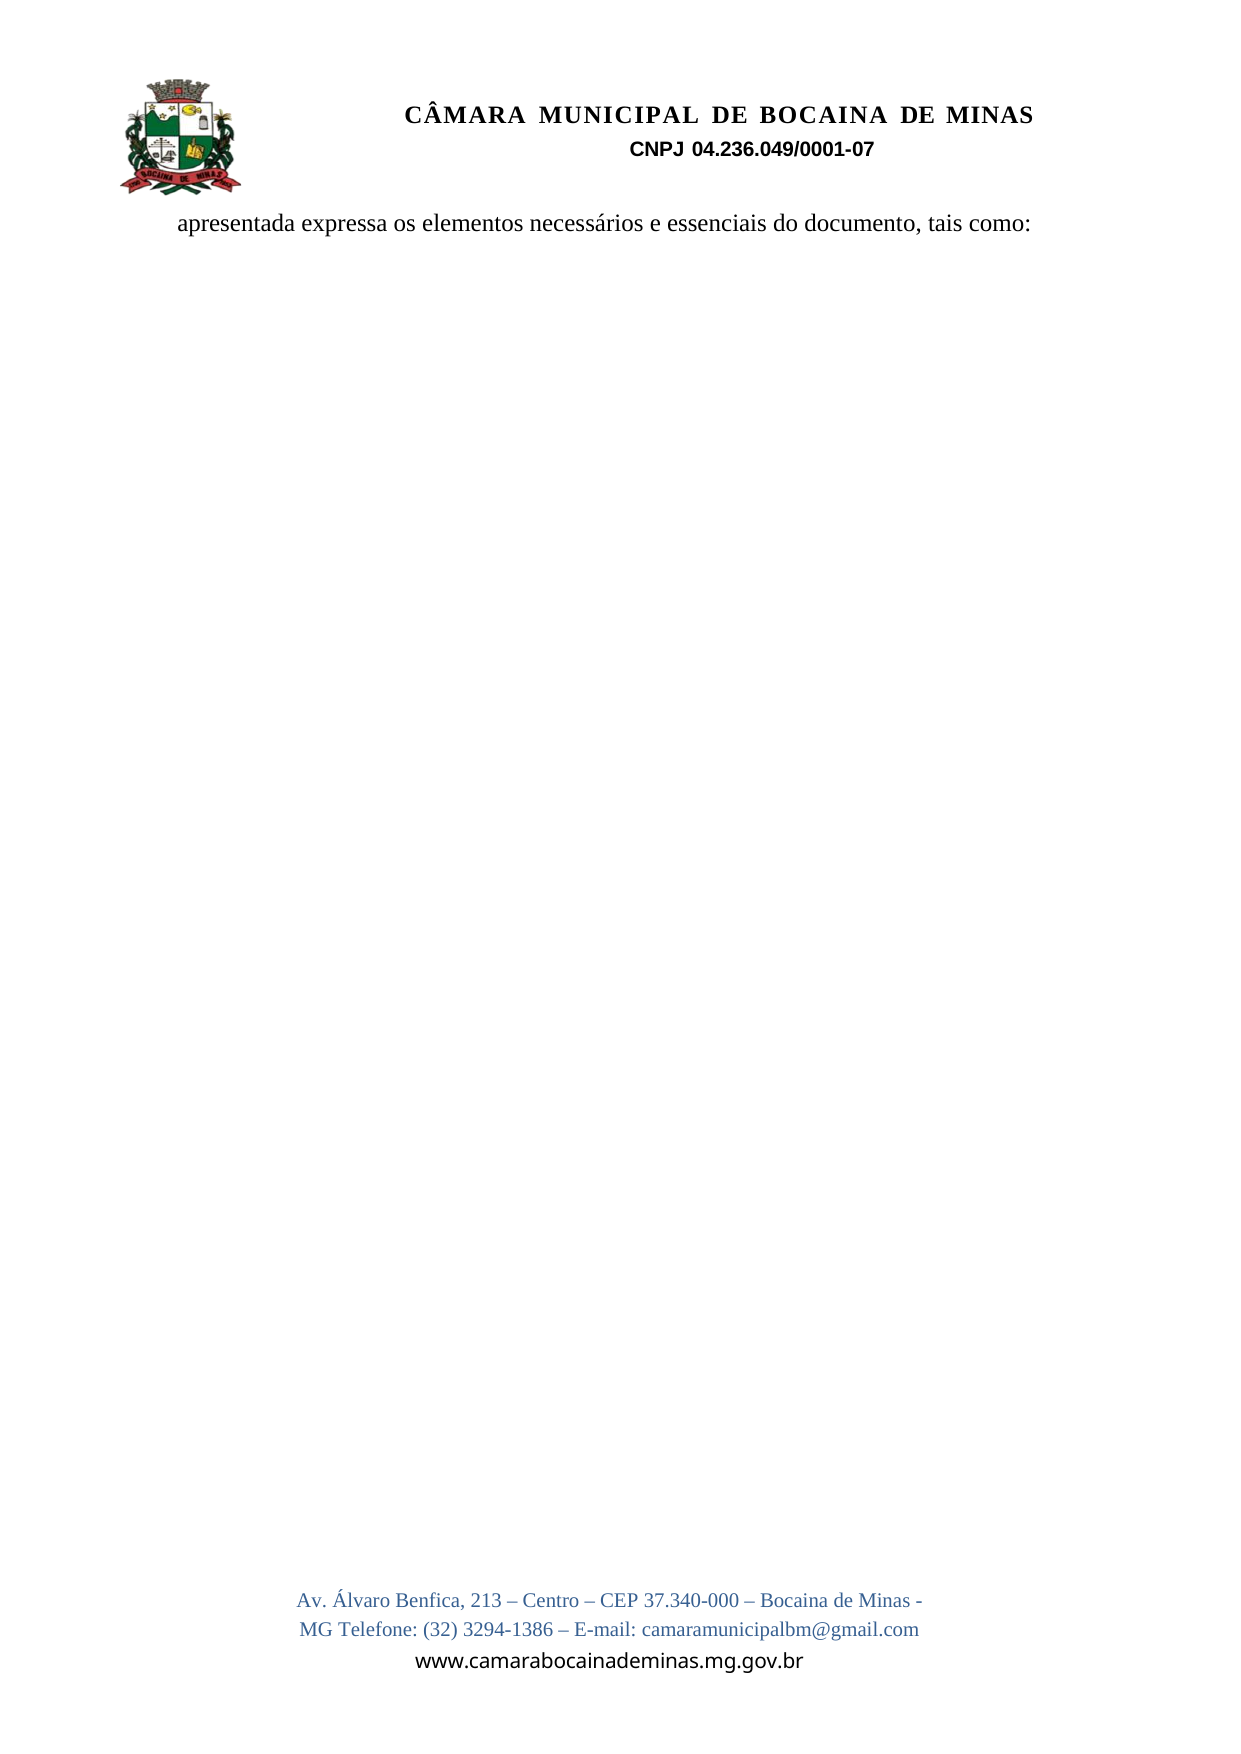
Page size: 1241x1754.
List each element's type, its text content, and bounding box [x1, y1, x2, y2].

picture [119, 79, 242, 196]
